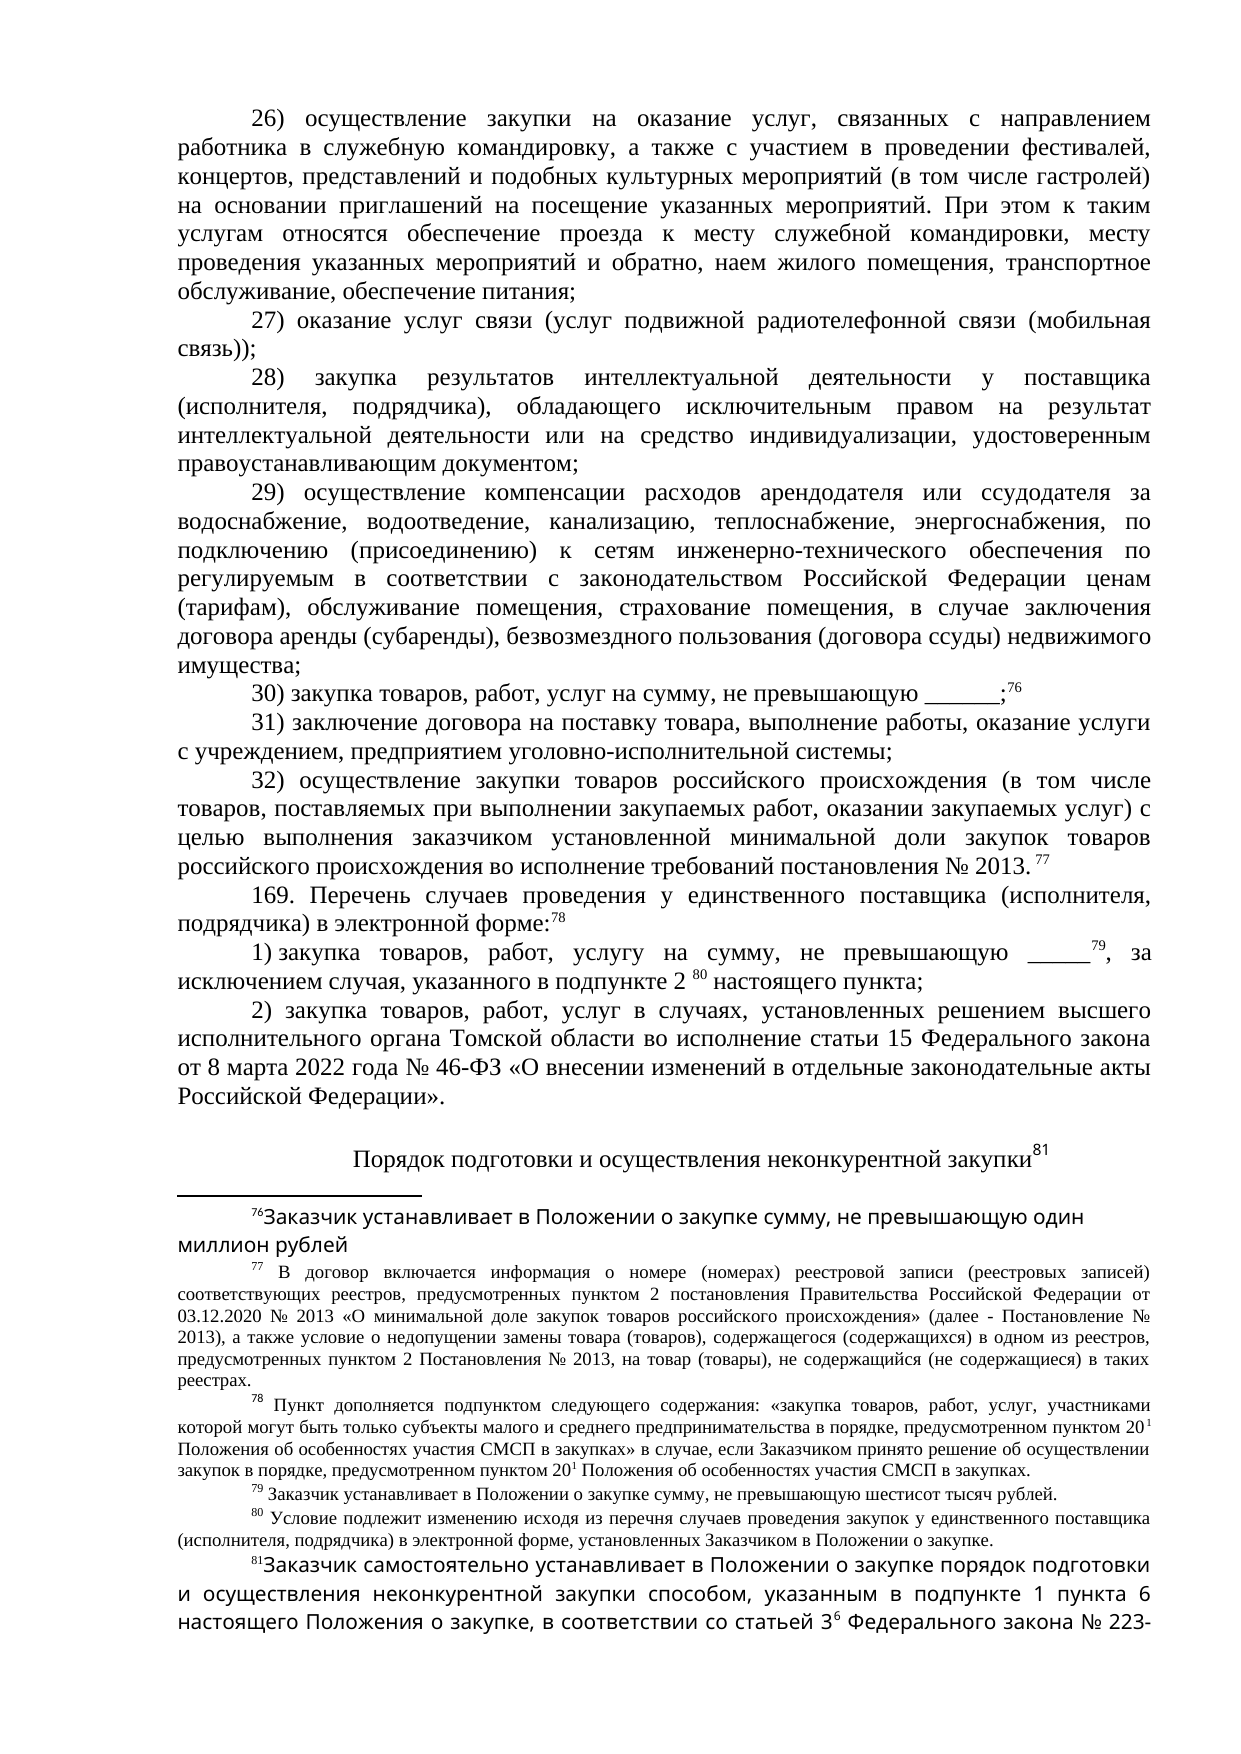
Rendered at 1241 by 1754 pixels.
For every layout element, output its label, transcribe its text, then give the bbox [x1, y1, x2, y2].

text 27) оказание услуг связи (услуг подвижной радиотелефонной связи (мобильная связь)); [177, 305, 1152, 362]
text 2) закупка товаров, работ, услуг в случаях, установленных решением высшего исполнительного органа Томской области во исполнение статьи 15 Федерального закона от 8 марта 2022 года № 46-ФЗ «О внесении изменений в отдельные законодательные акты Российской Федерации». [177, 995, 1152, 1110]
text 1) закупка товаров, работ, услугу на сумму, не превышающую _____, за исключением случая, указанного в подпункте 2 настоящего пункта; [177, 937, 1152, 995]
text 32) осуществление закупки товаров российского происхождения (в том числе товаров, поставляемых при выполнении закупаемых работ, оказании закупаемых услуг) с целью выполнения заказчиком установленной минимальной доли закупок товаров российского происхождения во исполнение требований постановления № 2013. [177, 765, 1152, 880]
text 28) закупка результатов интеллектуальной деятельности у поставщика (исполнителя, подрядчика), обладающего исключительным правом на результат интеллектуальной деятельности или на средство индивидуализации, удостоверенным правоустанавливающим документом; [177, 362, 1152, 477]
text 169. Перечень случаев проведения у единственного поставщика (исполнителя, подрядчика) в электронной форме: [177, 880, 1152, 937]
text 30) закупка товаров, работ, услуг на сумму, не превышающую ______; [177, 678, 1152, 707]
text Порядок подготовки и осуществления неконкурентной закупки [177, 1138, 1152, 1175]
text 29) осуществление компенсации расходов арендодателя или ссудодателя за водоснабжение, водоотведение, канализацию, теплоснабжение, энергоснабжения, по подключению (присоединению) к сетям инженерно-технического обеспечения по регулируемым в соответствии с законодательством Российской Федерации ценам (тарифам), обслуживание помещения, страхование помещения, в случае заключения договора аренды (субаренды), безвозмездного пользования (договора ссуды) недвижимого имущества; [177, 477, 1152, 678]
text 31) заключение договора на поставку товара, выполнение работы, оказание услуги с учреждением, предприятием уголовно-исполнительной системы; [177, 707, 1152, 765]
text 26) осуществление закупки на оказание услуг, связанных с направлением работника в служебную командировку, а также с участием в проведении фестивалей, концертов, представлений и подобных культурных мероприятий (в том числе гастролей) на основании приглашений на посещение указанных мероприятий. При этом к таким услугам относятся обеспечение проезда к месту служебной командировки, месту проведения указанных мероприятий и обратно, наем жилого помещения, транспортное обслуживание, обеспечение питания; [177, 103, 1152, 305]
